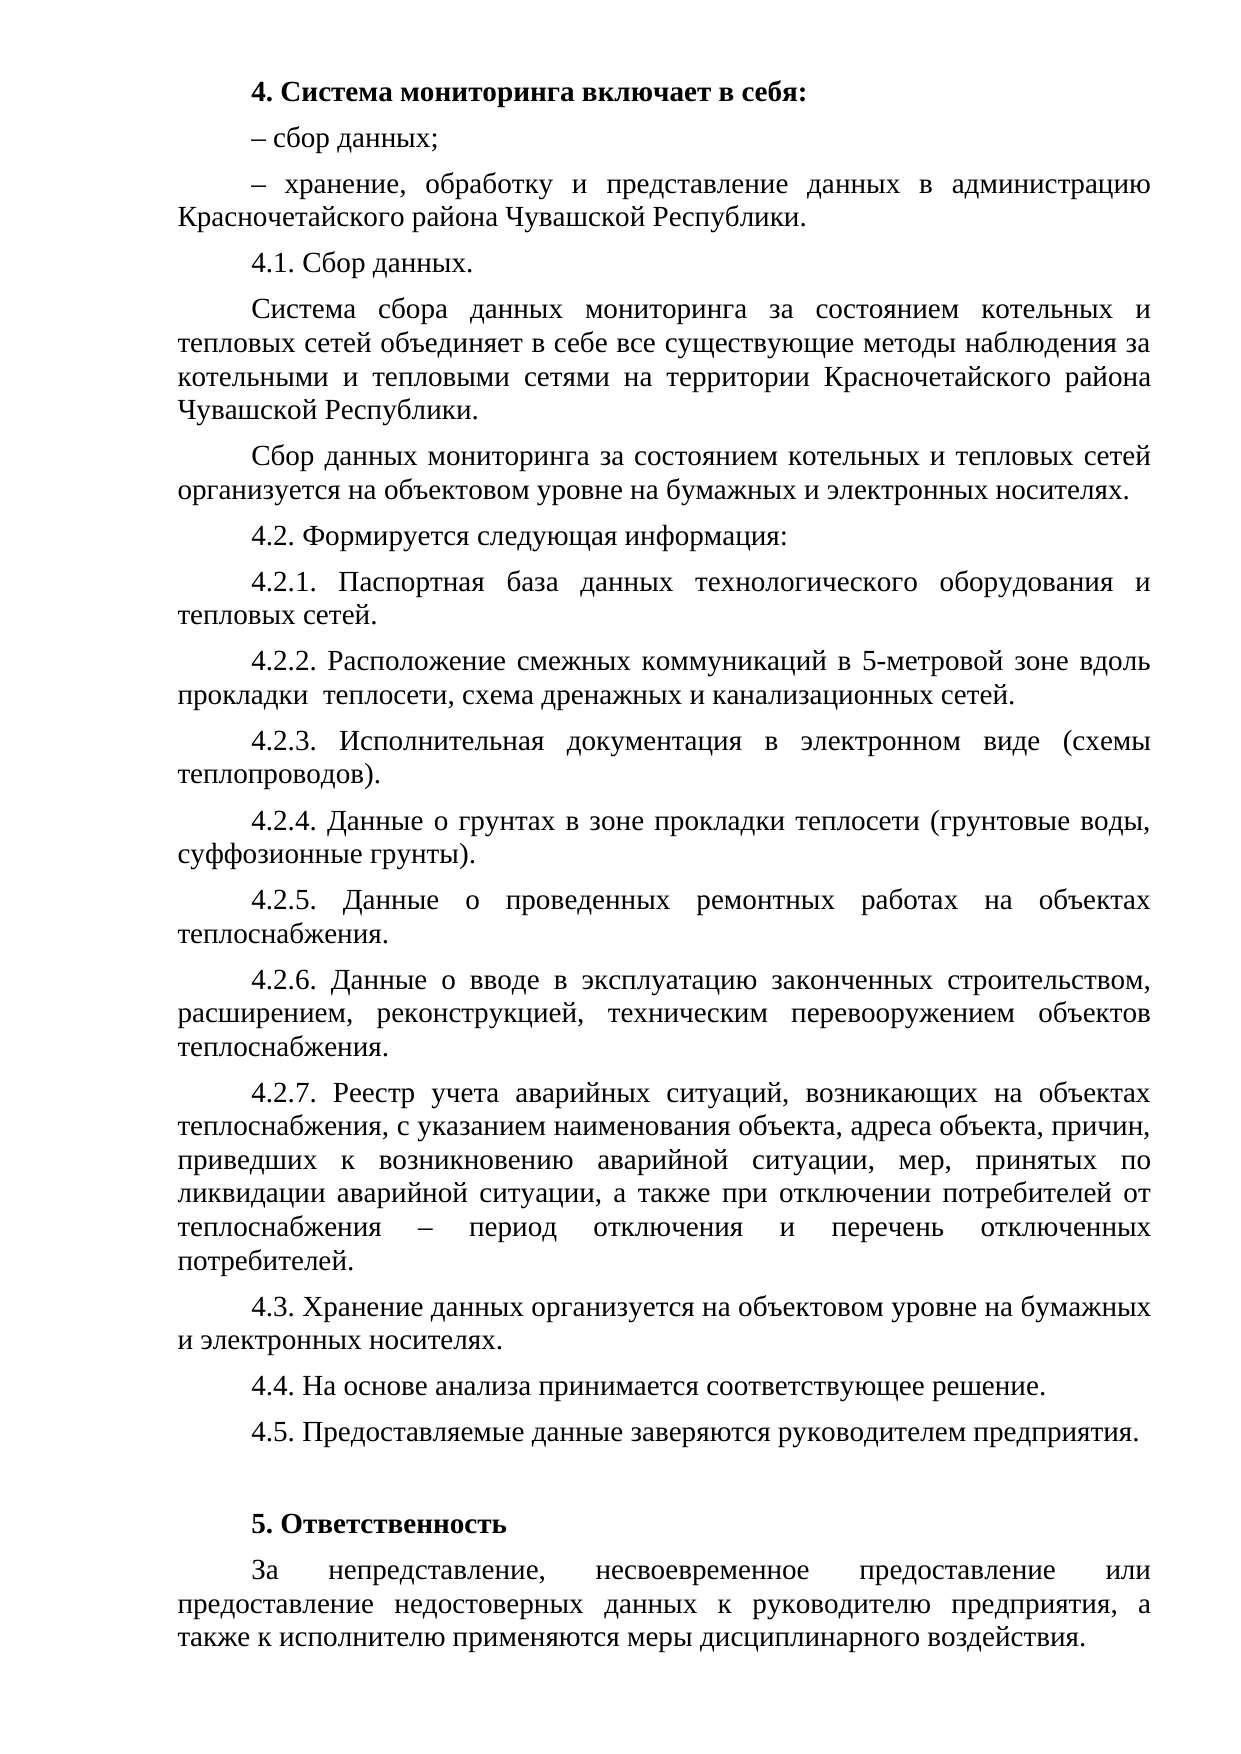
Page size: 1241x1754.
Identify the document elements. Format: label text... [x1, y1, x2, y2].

text 4.2.2. Расположение смежных коммуникаций в 5-метровой зоне вдоль прокладки теплосети, схема дренажных и канализационных сетей. [177, 643, 1152, 711]
text Система сбора данных мониторинга за состоянием котельных и тепловых сетей объединяет в себе все существующие методы наблюдения за котельными и тепловыми сетями на территории Красночетайского района Чувашской Республики. [177, 292, 1152, 426]
text За непредставление, несвоевременное предоставление или предоставление недостоверных данных к руководителю предприятия, а также к исполнителю применяются меры дисциплинарного воздействия. [177, 1552, 1152, 1653]
text – сбор данных; [177, 120, 1152, 153]
text 4.2.4. Данные о грунтах в зоне прокладки теплосети (грунтовые воды, суффозионные грунты). [177, 803, 1152, 870]
text 4.2.7. Реестр учета аварийных ситуаций, возникающих на объектах теплоснабжения, с указанием наименования объекта, адреса объекта, причин, приведших к возникновению аварийной ситуации, мер, принятых по ликвидации аварийной ситуации, а также при отключении потребителей от теплоснабжения – период отключения и перечень отключенных потребителей. [177, 1075, 1152, 1276]
text 4.4. На основе анализа принимается соответствующее решение. [177, 1368, 1152, 1402]
text 4.3. Хранение данных организуется на объектовом уровне на бумажных и электронных носителях. [177, 1289, 1152, 1356]
text 4. Система мониторинга включает в себя: [251, 74, 1152, 107]
text 4.2.1. Паспортная база данных технологического оборудования и тепловых сетей. [177, 564, 1152, 631]
text 4.1. Сбор данных. [177, 246, 1152, 279]
text Сбор данных мониторинга за состоянием котельных и тепловых сетей организуется на объектовом уровне на бумажных и электронных носителях. [177, 438, 1152, 505]
text 4.2. Формируется следующая информация: [177, 518, 1152, 551]
text 4.2.6. Данные о вводе в эксплуатацию законченных строительством, расширением, реконструкцией, техническим перевооружением объектов теплоснабжения. [177, 962, 1152, 1062]
text 5. Ответственность [177, 1506, 1152, 1540]
text – хранение, обработку и представление данных в администрацию Красночетайского района Чувашской Республики. [177, 166, 1152, 233]
text 4.2.5. Данные о проведенных ремонтных работах на объектах теплоснабжения. [177, 882, 1152, 949]
text 4.2.3. Исполнительная документация в электронном виде (схемы теплопроводов). [177, 723, 1152, 790]
text 4.5. Предоставляемые данные заверяются руководителем предприятия. [177, 1414, 1152, 1448]
